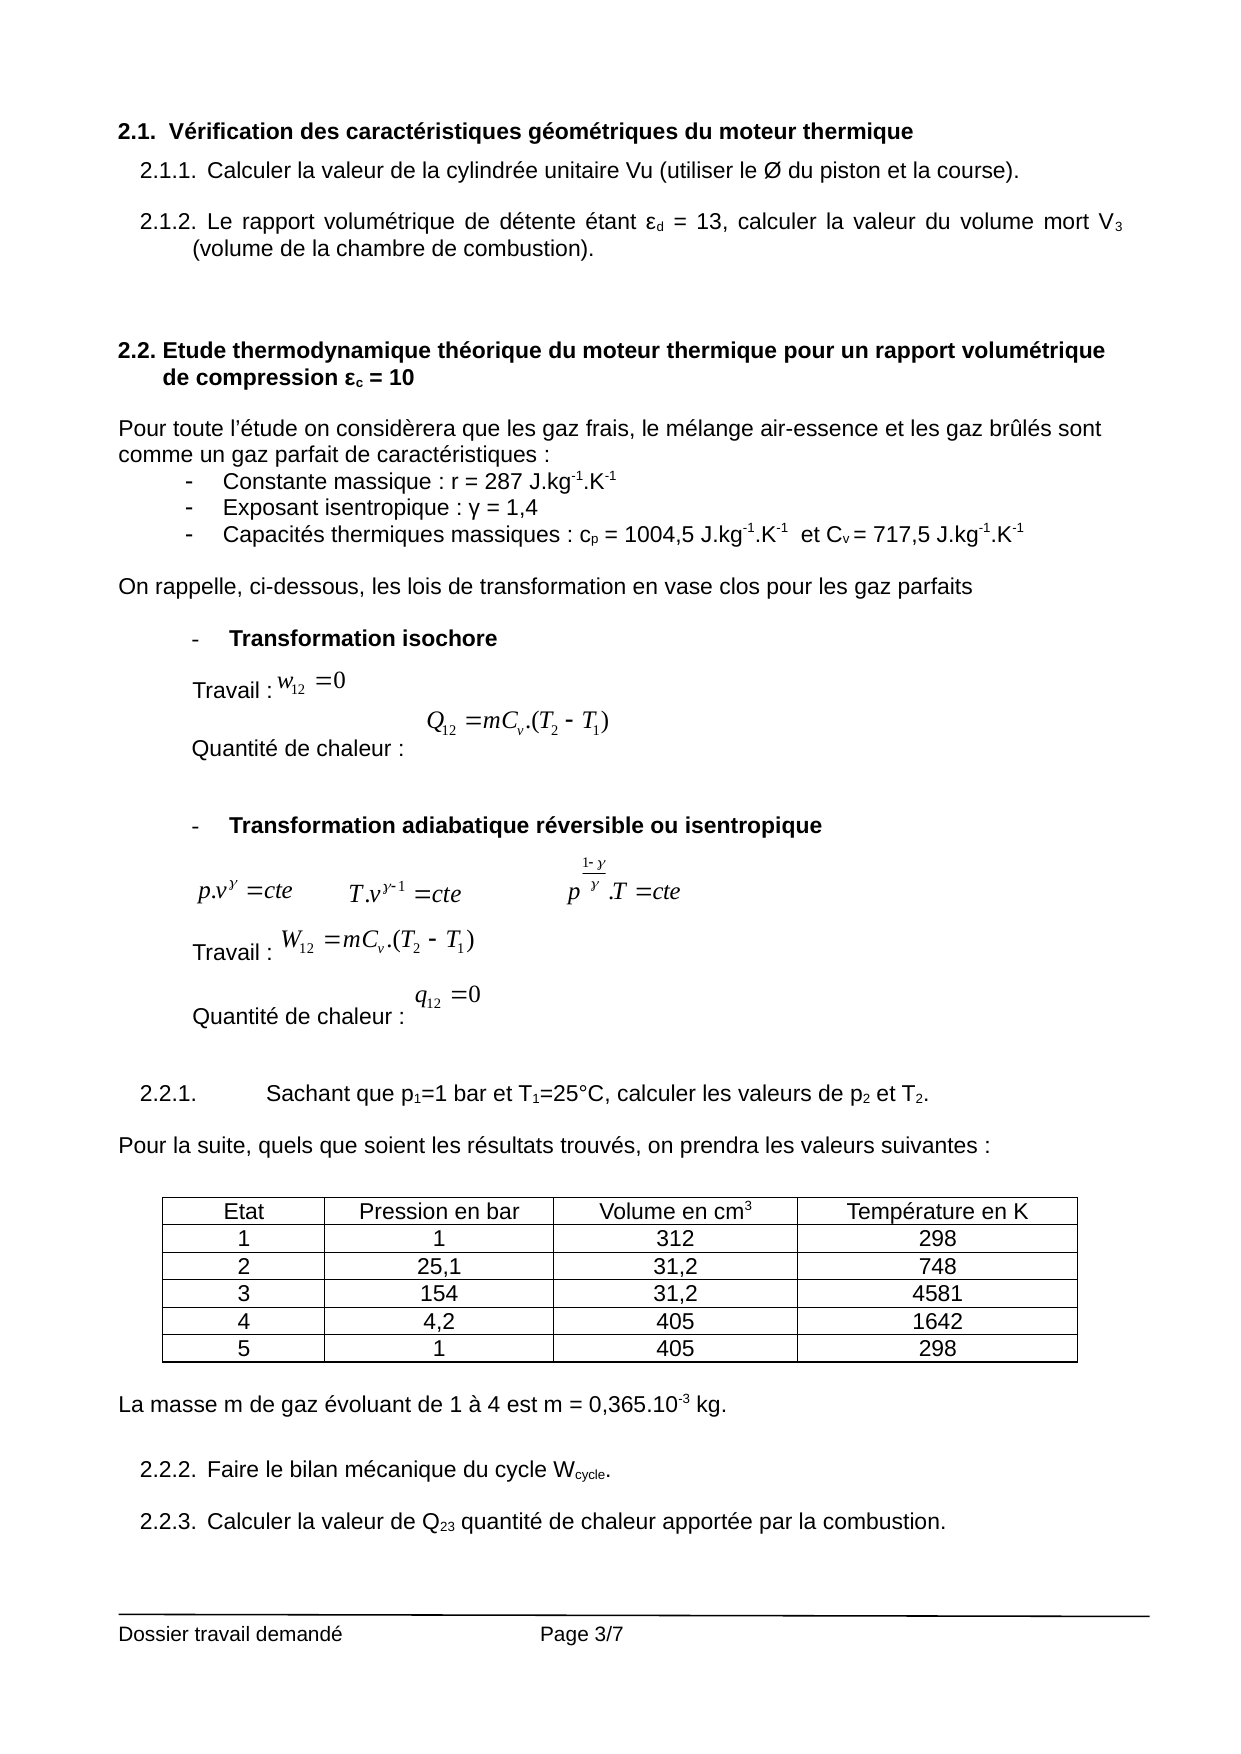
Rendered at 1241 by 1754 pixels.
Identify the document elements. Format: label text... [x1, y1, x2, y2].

table_cell 312 [554, 1225, 797, 1252]
list Constante massique : r = 287 J.kg-1.K-1 [185, 468, 1122, 494]
text La masse m de gaz évoluant de 1 à 4 est m = 0,365.10-3 kg. [118, 1391, 1122, 1417]
table_cell 4 [163, 1308, 324, 1334]
subtitle Faire le bilan mécanique du cycle Wcycle. [139, 1456, 1122, 1483]
list Etude thermodynamique théorique du moteur thermique pour un rapport volumétrique de compression εc = 10 [118, 337, 1122, 390]
text Pour toute l’étude on considèrera que les gaz frais, le mélange air-essence et les gaz brûlés sont comme un gaz parfait de caractéristiques : [118, 415, 1122, 468]
table_cell 4,2 [325, 1308, 553, 1334]
table_cell 1642 [798, 1308, 1077, 1334]
text On rappelle, ci-dessous, les lois de transformation en vase clos pour les gaz parfaits [118, 573, 1122, 599]
table_cell 3 [163, 1280, 324, 1307]
text Travail : [192, 922, 1122, 965]
list Exposant isentropique : γ = 1,4 [185, 494, 1122, 521]
list Vérification des caractéristiques géométriques du moteur thermique [118, 118, 1122, 144]
text Travail : [118, 663, 1122, 703]
text Quantité de chaleur : [118, 977, 1122, 1029]
table_cell 748 [798, 1253, 1077, 1279]
table_cell 298 [798, 1225, 1077, 1252]
table_cell 1 [325, 1335, 553, 1361]
table_cell 1 [163, 1225, 324, 1252]
table_header Volume en cm3 [554, 1198, 797, 1224]
table_header Température en K [798, 1198, 1077, 1224]
table_header Etat [163, 1198, 324, 1224]
table_header Pression en bar [325, 1198, 553, 1224]
table_cell 31,2 [554, 1280, 797, 1307]
list Capacités thermiques massiques : cp = 1004,5 J.kg-1.K-1 et Cv = 717,5 J.kg-1.K-1 [185, 521, 1122, 547]
table_cell 5 [163, 1335, 324, 1361]
table_cell 298 [798, 1335, 1077, 1361]
table_cell 31,2 [554, 1253, 797, 1279]
subtitle Le rapport volumétrique de détente étant εd = 13, calculer la valeur du volume mort V3 (volume de la chambre de combustion). [139, 208, 1122, 261]
table_cell 2 [163, 1253, 324, 1279]
table_cell 405 [554, 1308, 797, 1334]
table_cell 154 [325, 1280, 553, 1307]
subtitle Transformation isochore [191, 624, 1122, 651]
subtitle Sachant que p1=1 bar et T1=25°C, calculer les valeurs de p2 et T2. [139, 1080, 1122, 1107]
subtitle Transformation adiabatique réversible ou isentropique [191, 812, 1122, 839]
subtitle Calculer la valeur de la cylindrée unitaire Vu (utiliser le Ø du piston et la course). [139, 157, 1122, 183]
table_cell 25,1 [325, 1253, 553, 1279]
subtitle Calculer la valeur de Q23 quantité de chaleur apportée par la combustion. [139, 1508, 1122, 1534]
text Quantité de chaleur : [118, 703, 1122, 761]
table_cell 405 [554, 1335, 797, 1361]
table_cell 4581 [798, 1280, 1077, 1307]
text Pour la suite, quels que soient les résultats trouvés, on prendra les valeurs suivantes : [118, 1132, 1122, 1158]
table_cell 1 [325, 1225, 553, 1252]
